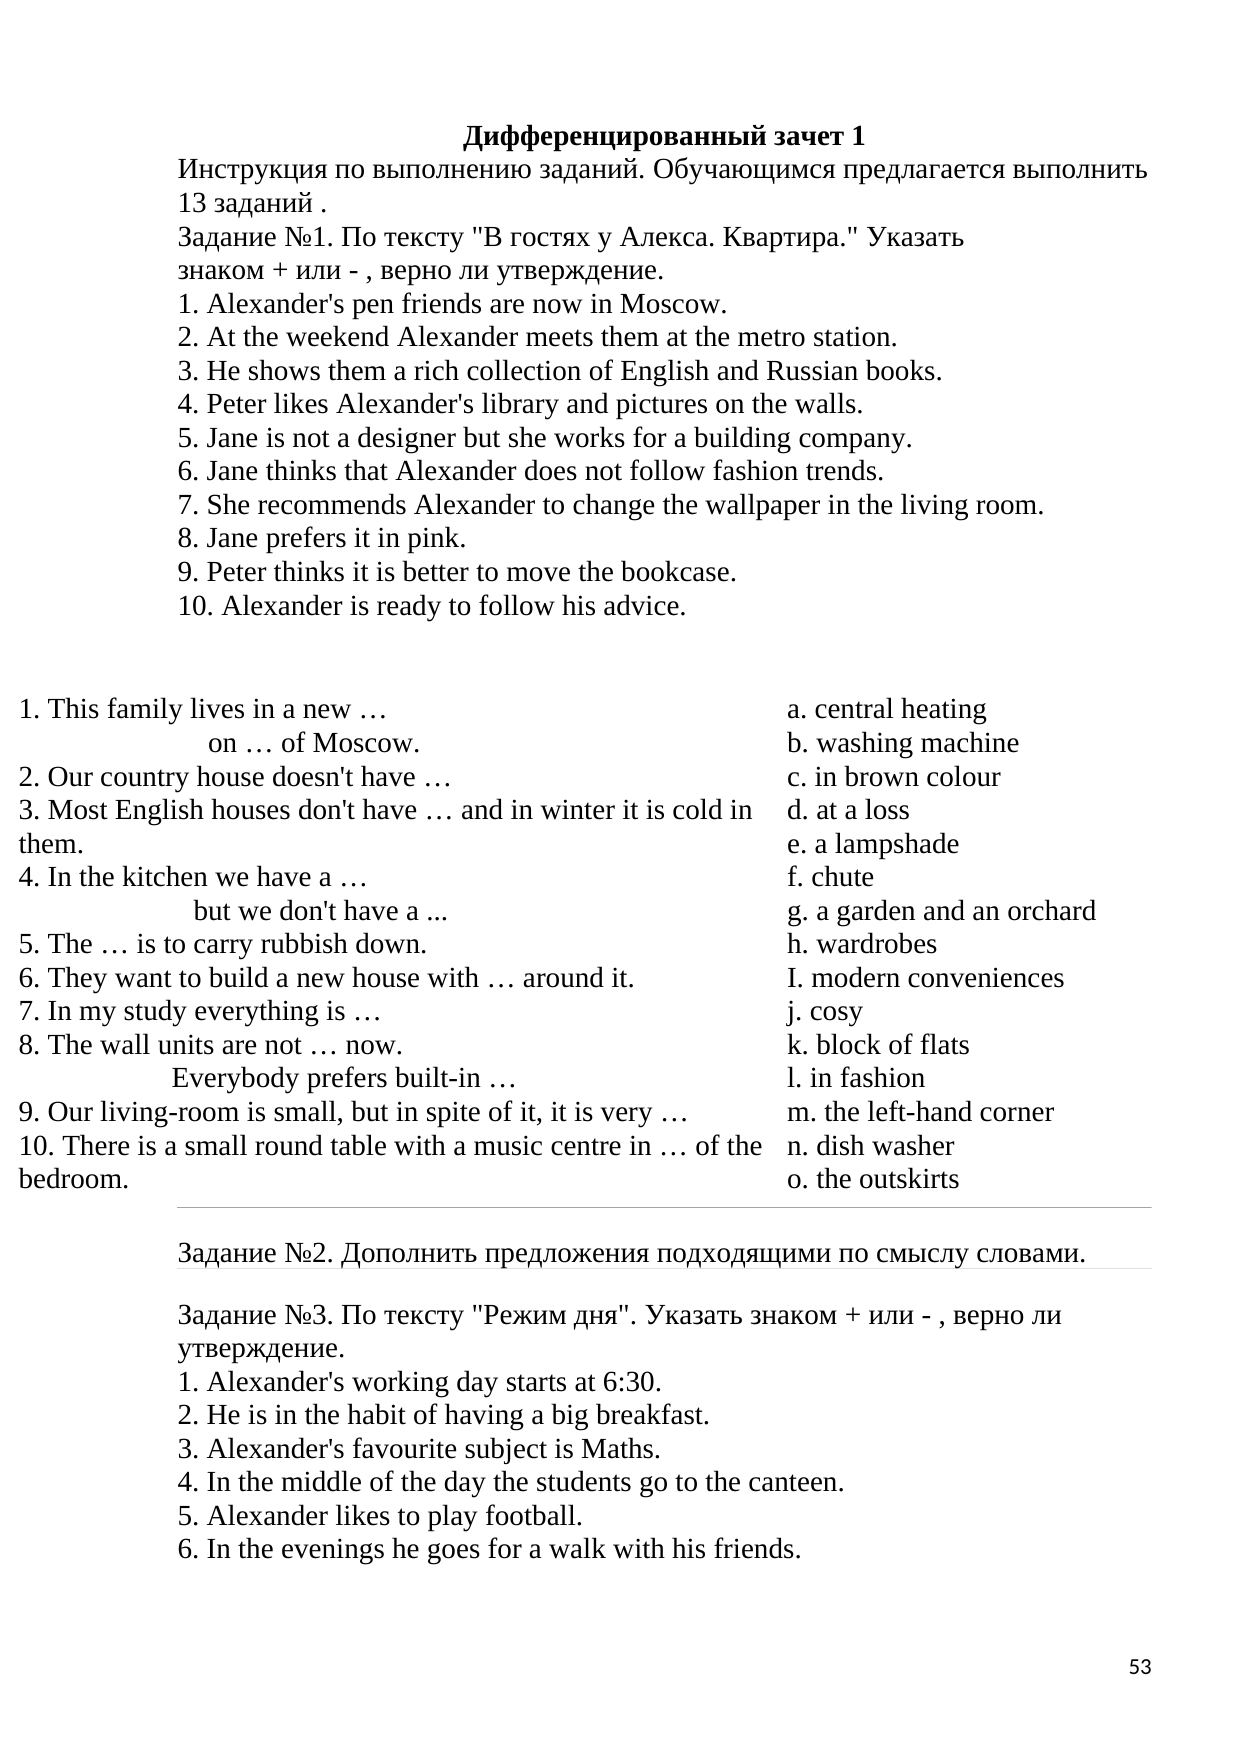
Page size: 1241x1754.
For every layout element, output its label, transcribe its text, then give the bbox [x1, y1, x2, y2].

text 2. At the weekend Alexander meets them at the metro station. [177, 319, 1152, 353]
text Задание №3. По тексту "Режим дня". Указать знаком + или - , верно ли утверждение. [177, 1297, 1152, 1364]
text 2. He is in the habit of having a big breakfast. [177, 1397, 1152, 1431]
text 6. Jane thinks that Alexander does not follow fashion trends. [177, 453, 1152, 487]
text 3. Alexander's favourite subject is Maths. [177, 1431, 1152, 1464]
text Задание №1. По тексту "В гостях у Алекса. Квартира." Указать знаком + или - , верно ли утверждение. [177, 219, 1152, 286]
text 1. Alexander's pen friends are now in Moscow. [177, 286, 1152, 319]
text 7. She recommends Alexander to change the wallpaper in the living room. [177, 487, 1152, 521]
text Дифференцированный зачет 1 [177, 118, 1152, 152]
table_header 1. This family lives in a new … on … of Moscow. 2. Our country house doesn't have … 3. Most English houses don't have … and in winter it is cold in them. 4. In the kitchen we have a … but we don't have a ... 5. The … is to carry rubbish down. 6. They want to build a new house with … around it. 7. In my study everything is … 8. The wall units are not … now. Everybody prefers built-in … 9. Our living-room is small, but in spite of it, it is very … 10. There is a small round table with a music centre in … of the bedroom. [18, 692, 787, 1195]
text 4. In the middle of the day the students go to the canteen. [177, 1464, 1152, 1498]
text 6. In the evenings he goes for a walk with his friends. [177, 1532, 1152, 1565]
text 4. Peter likes Alexander's library and pictures on the walls. [177, 386, 1152, 420]
text 9. Peter thinks it is better to move the bookcase. [177, 554, 1152, 588]
text 5. Alexander likes to play football. [177, 1498, 1152, 1532]
text Инструкция по выполнению заданий. Обучающимся предлагается выполнить 13 заданий . [177, 152, 1152, 219]
text Задание №2. Дополнить предложения подходящими по смыслу словами. [177, 1235, 1152, 1268]
text 5. Jane is not a designer but she works for a building company. [177, 420, 1152, 453]
text 8. Jane prefers it in pink. [177, 521, 1152, 554]
table_header a. central heating b. washing machine c. in brown colour d. at a loss e. a lampshade f. chute g. a garden and an orchard h. wardrobes I. modern conveniences j. cosy k. block of flats l. in fashion m. the left-hand corner n. dish washer o. the outskirts [787, 692, 1240, 1195]
text 3. He shows them a rich collection of English and Russian books. [177, 353, 1152, 386]
text 10. Alexander is ready to follow his advice. [177, 588, 1152, 621]
text 1. Alexander's working day starts at 6:30. [177, 1364, 1152, 1397]
